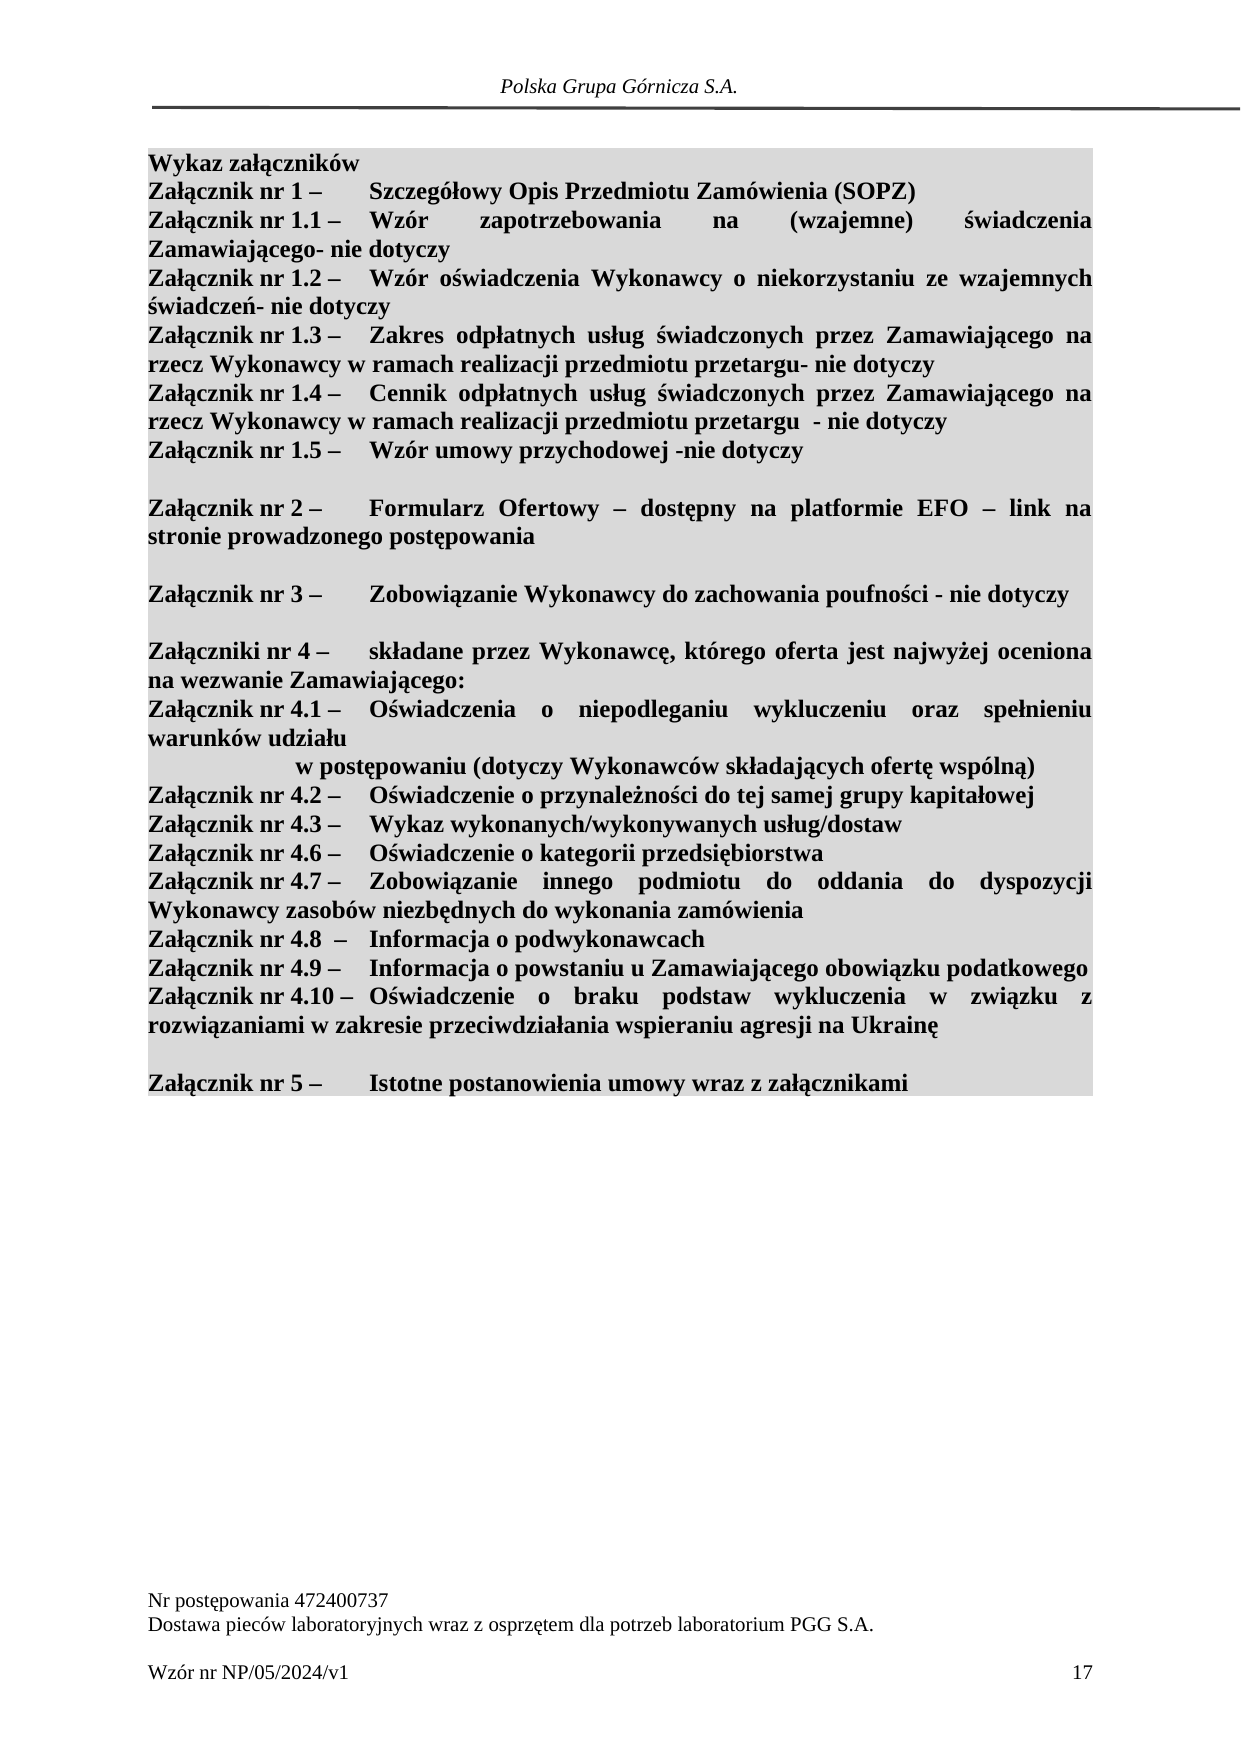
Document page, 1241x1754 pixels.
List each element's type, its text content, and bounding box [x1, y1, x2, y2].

subtitle Załączniki nr 4 – składane przez Wykonawcę, którego oferta jest najwyżej oceniona na wezwanie Zamawiającego: [148, 636, 1093, 694]
subtitle w postępowaniu (dotyczy Wykonawców składających ofertę wspólną) [148, 751, 1093, 780]
subtitle Załącznik nr 2 – Formularz Ofertowy – dostępny na platformie EFO – link na stronie prowadzonego postępowania [148, 493, 1093, 550]
subtitle Załącznik nr 1.1 – Wzór zapotrzebowania na (wzajemne) świadczenia Zamawiającego- nie dotyczy [148, 205, 1093, 263]
subtitle Załącznik nr 1.4 – Cennik odpłatnych usług świadczonych przez Zamawiającego na rzecz Wykonawcy w ramach realizacji przedmiotu przetargu - nie dotyczy [148, 378, 1093, 435]
subtitle Załącznik nr 4.9 – Informacja o powstaniu u Zamawiającego obowiązku podatkowego [148, 953, 1093, 981]
subtitle Załącznik nr 4.3 – Wykaz wykonanych/wykonywanych usług/dostaw [148, 809, 1093, 838]
subtitle Załącznik nr 4.6 – Oświadczenie o kategorii przedsiębiorstwa [148, 838, 1093, 866]
subtitle Załącznik nr 5 – Istotne postanowienia umowy wraz z załącznikami [148, 1068, 1093, 1096]
subtitle Załącznik nr 1 – Szczegółowy Opis Przedmiotu Zamówienia (SOPZ) [148, 176, 1093, 205]
subtitle Załącznik nr 3 – Zobowiązanie Wykonawcy do zachowania poufności - nie dotyczy [148, 579, 1093, 608]
subtitle Załącznik nr 1.3 – Zakres odpłatnych usług świadczonych przez Zamawiającego na rzecz Wykonawcy w ramach realizacji przedmiotu przetargu- nie dotyczy [148, 320, 1093, 378]
subtitle Wykaz załączników [148, 148, 1093, 176]
subtitle Załącznik nr 1.5 – Wzór umowy przychodowej -nie dotyczy [148, 435, 1093, 464]
subtitle Załącznik nr 4.10 – Oświadczenie o braku podstaw wykluczenia w związku z rozwiązaniami w zakresie przeciwdziałania wspieraniu agresji na Ukrainę [148, 981, 1093, 1039]
subtitle Załącznik nr 4.2 – Oświadczenie o przynależności do tej samej grupy kapitałowej [148, 780, 1093, 809]
subtitle Załącznik nr 4.7 – Zobowiązanie innego podmiotu do oddania do dyspozycji Wykonawcy zasobów niezbędnych do wykonania zamówienia [148, 866, 1093, 924]
subtitle Załącznik nr 1.2 – Wzór oświadczenia Wykonawcy o niekorzystaniu ze wzajemnych świadczeń- nie dotyczy [148, 263, 1093, 320]
subtitle Załącznik nr 4.1 – Oświadczenia o niepodleganiu wykluczeniu oraz spełnieniu warunków udziału [148, 694, 1093, 751]
subtitle Załącznik nr 4.8 – Informacja o podwykonawcach [148, 924, 1093, 953]
